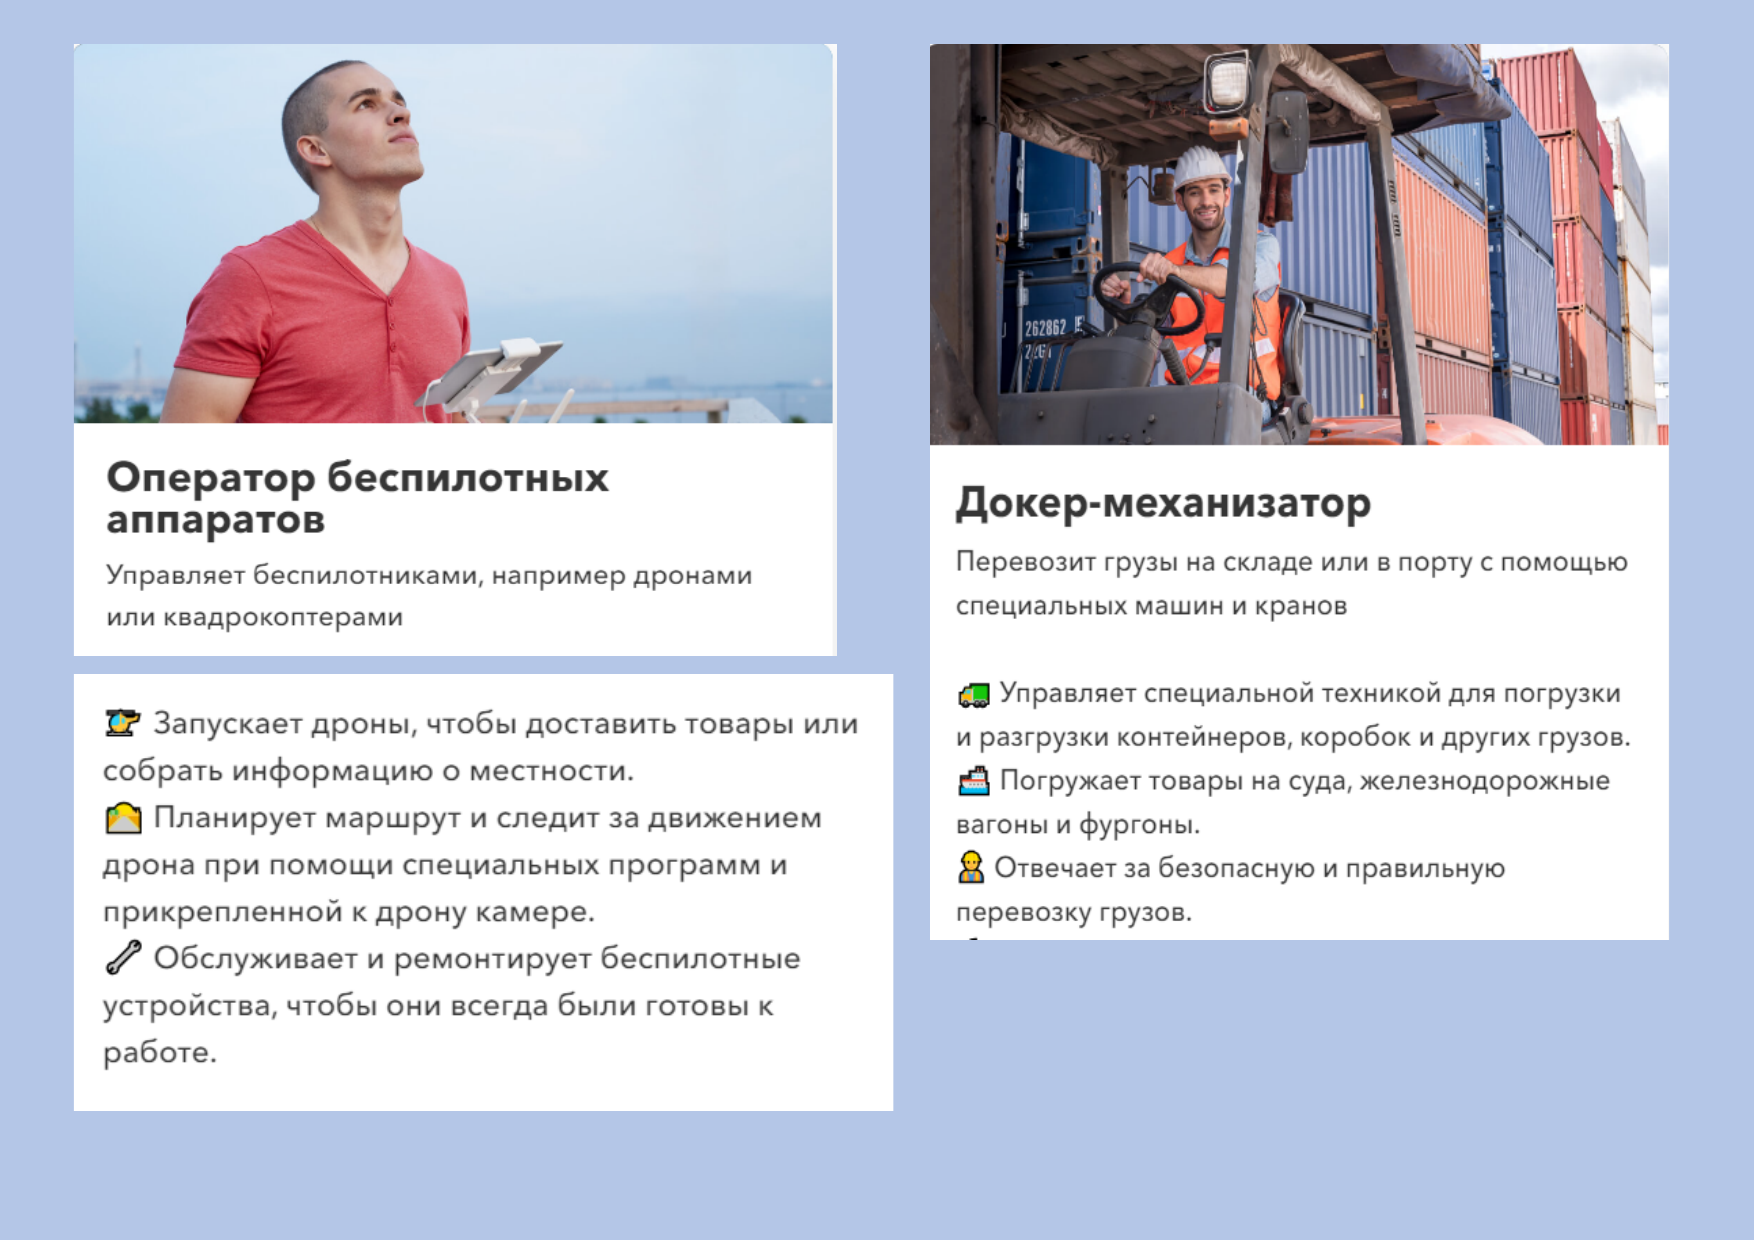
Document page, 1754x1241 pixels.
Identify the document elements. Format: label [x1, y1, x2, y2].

picture [73, 674, 894, 1111]
picture [73, 44, 837, 656]
picture [930, 44, 1670, 940]
